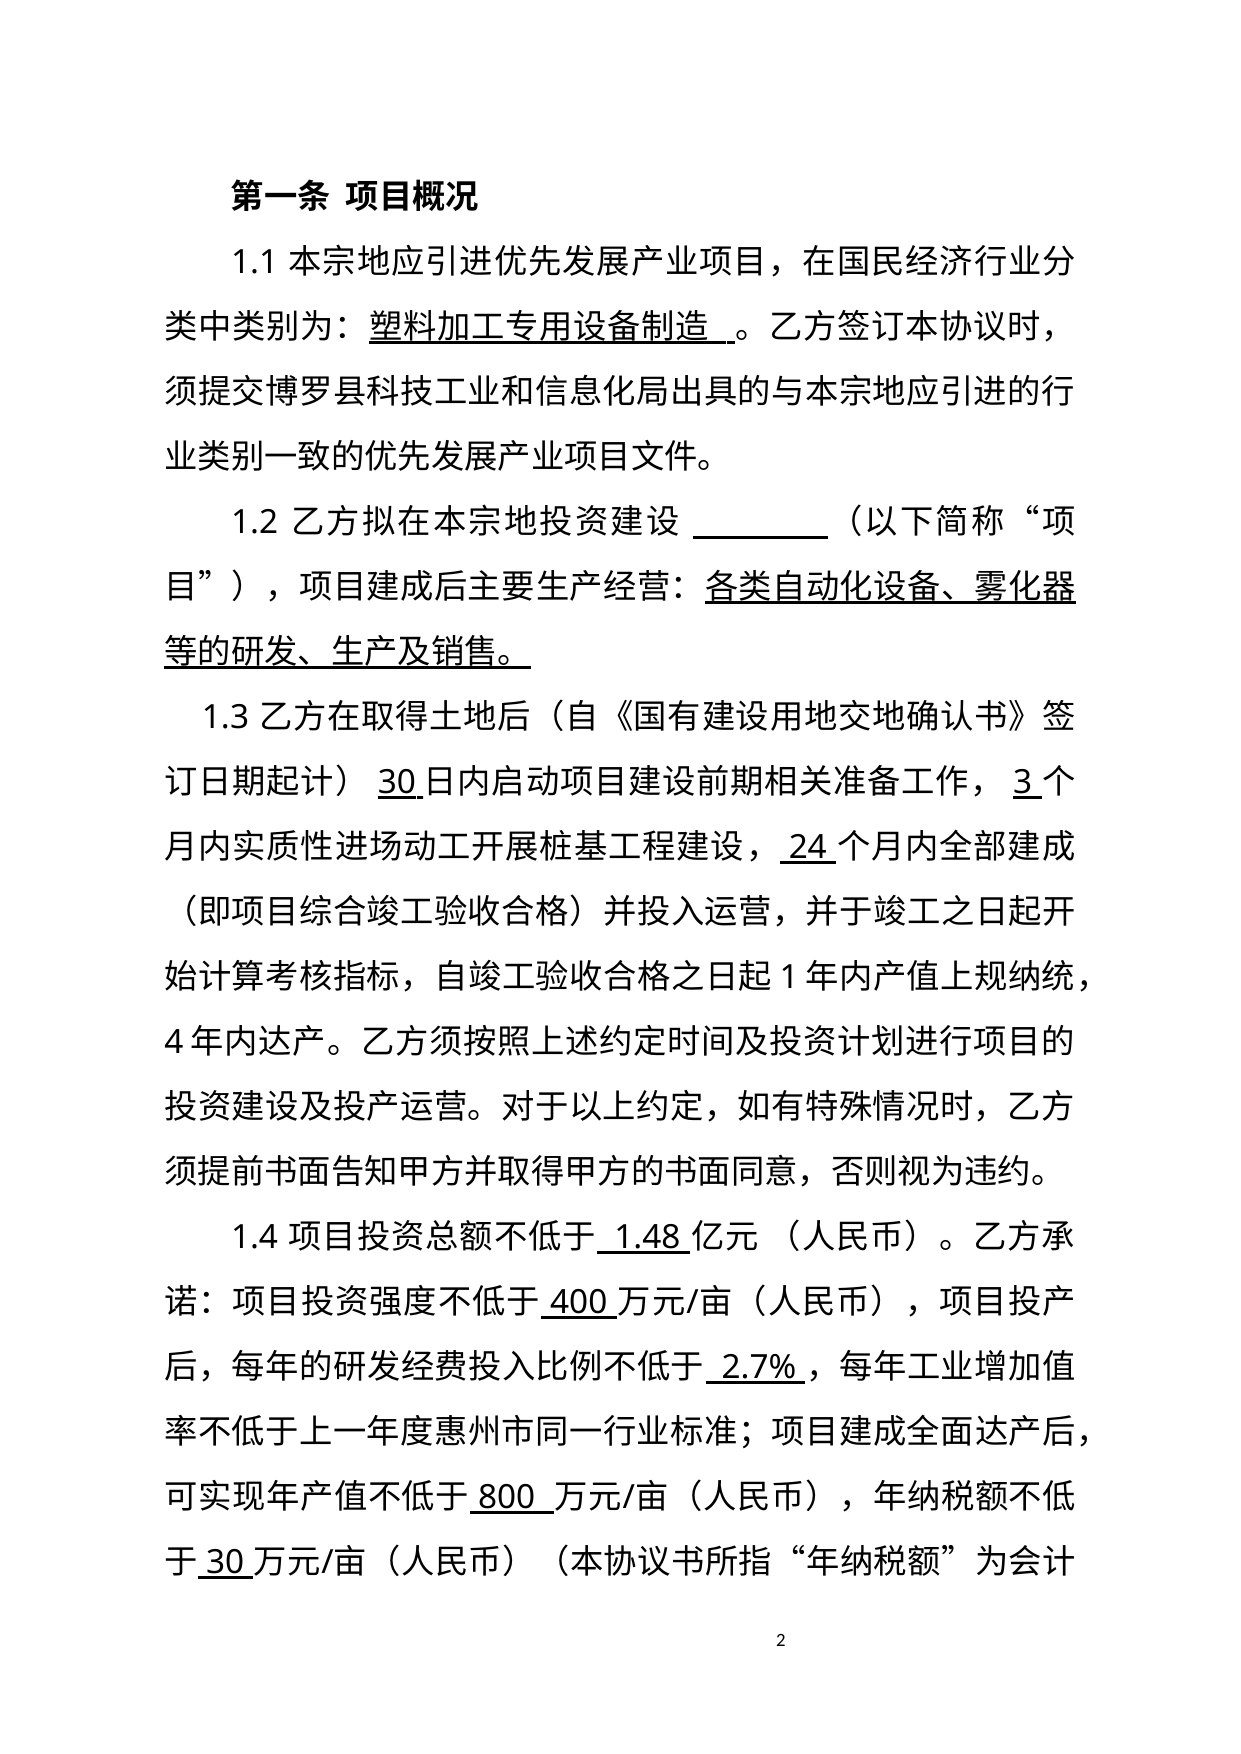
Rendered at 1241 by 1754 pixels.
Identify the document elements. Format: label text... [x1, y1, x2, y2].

text 1.2 乙方拟在本宗地投资建设 （以下简称“项目”），项目建成后主要生产经营：各类自动化设备、雾化器等的研发、生产及销售。 1.3 乙方在取得土地后（自《国有建设用地交地确认书》签订日期起计） 30日内启动项目建设前期相关准备工作， 3 个月内实质性进场动工开展桩基工程建设， 24 个月内全部建成（即项目综合竣工验收合格）并投入运营，并于竣工之日起开始计算考核指标，自竣工验收合格之日起1年内产值上规纳统，4年内达产。乙方须按照上述约定时间及投资计划进行项目的投资建设及投产运营。对于以上约定，如有特殊情况时，乙方须提前书面告知甲方并取得甲方的书面同意，否则视为违约。 [164, 487, 1076, 1202]
text 第一条 项目概况 [231, 162, 1076, 227]
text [164, 1202, 1076, 1592]
text 1.1 本宗地应引进优先发展产业项目，在国民经济行业分类中类别为：塑料加工专用设备制造 。乙方签订本协议时，须提交博罗县科技工业和信息化局出具的与本宗地应引进的行业类别一致的优先发展产业项目文件。 [164, 227, 1076, 487]
